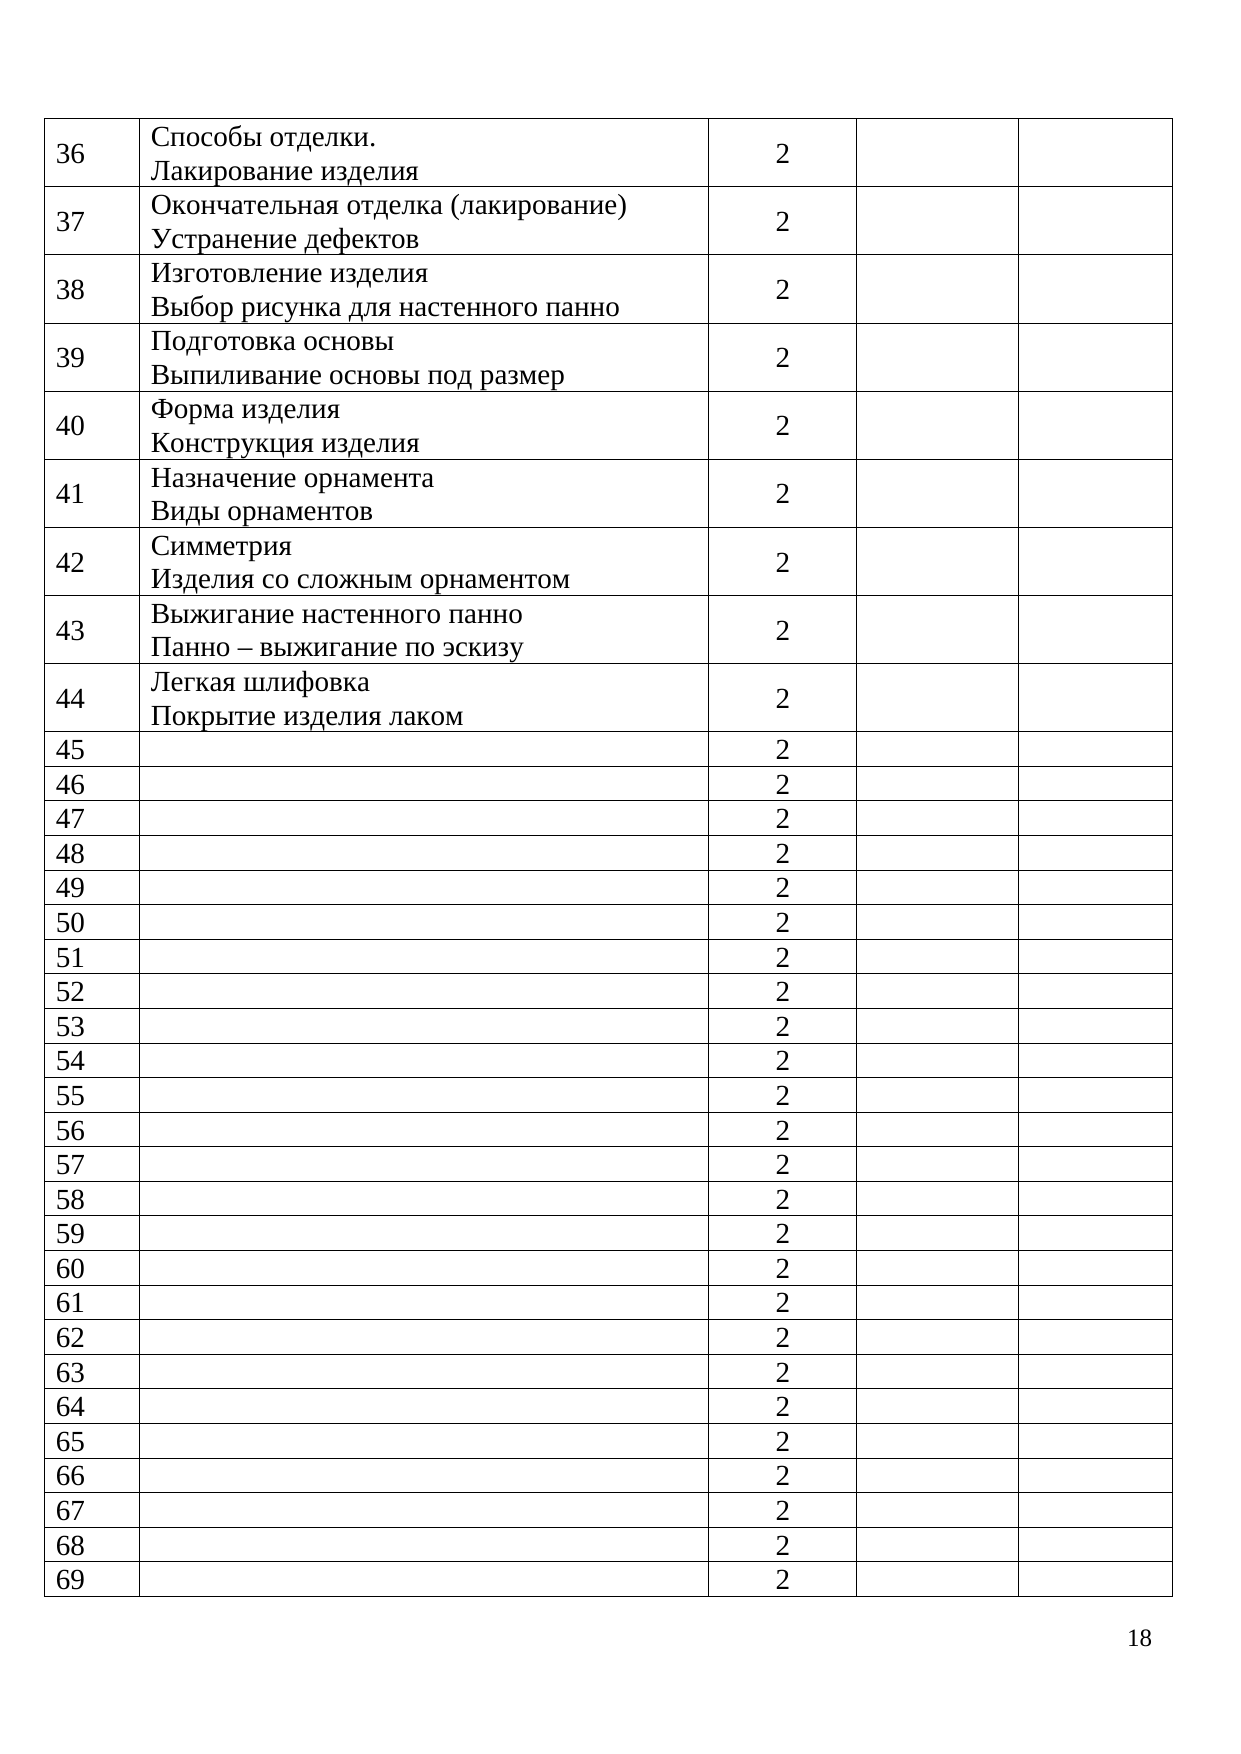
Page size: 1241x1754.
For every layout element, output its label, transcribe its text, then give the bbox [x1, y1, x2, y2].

table_cell 2 [709, 1078, 856, 1112]
table_cell 41 [45, 460, 139, 527]
table_cell 42 [45, 528, 139, 595]
table_cell [1019, 1493, 1172, 1527]
table_cell [140, 1562, 708, 1596]
table_cell [1019, 801, 1172, 835]
table_cell 2 [709, 119, 856, 186]
table_cell 38 [45, 255, 139, 322]
table_cell [1019, 1286, 1172, 1319]
table_cell 2 [709, 1251, 856, 1284]
table_cell 2 [709, 528, 856, 595]
table_cell [140, 1078, 708, 1112]
table_cell 45 [45, 732, 139, 766]
table_cell 67 [45, 1493, 139, 1527]
table_cell [140, 1113, 708, 1146]
table_cell 2 [709, 1286, 856, 1319]
table_cell [140, 871, 708, 904]
table_cell Назначение орнамента Виды орнаментов [140, 460, 708, 527]
table_cell [857, 1147, 1018, 1181]
table_cell [857, 324, 1018, 391]
table_cell [140, 1286, 708, 1319]
table_cell [1019, 1147, 1172, 1181]
table_cell 50 [45, 905, 139, 939]
table_cell Подготовка основы Выпиливание основы под размер [140, 324, 708, 391]
table_cell [857, 596, 1018, 663]
table_cell [1019, 1182, 1172, 1215]
table_cell [857, 1355, 1018, 1388]
table_cell [140, 1528, 708, 1561]
table_cell Форма изделия Конструкция изделия [140, 392, 708, 459]
table_cell 2 [709, 324, 856, 391]
table_cell [1019, 392, 1172, 459]
table_cell [1019, 1355, 1172, 1388]
table_cell [857, 187, 1018, 254]
table_cell 2 [709, 664, 856, 731]
table_cell 46 [45, 767, 139, 800]
table_cell [857, 1009, 1018, 1042]
table_cell [857, 1044, 1018, 1077]
table_cell [1019, 905, 1172, 939]
table_cell 2 [709, 732, 856, 766]
table_cell [1019, 974, 1172, 1008]
table_cell 2 [709, 1389, 856, 1423]
table_cell 2 [709, 801, 856, 835]
table_cell [140, 1044, 708, 1077]
table_cell [1019, 460, 1172, 527]
table_cell [140, 732, 708, 766]
table_cell 53 [45, 1009, 139, 1042]
table_cell [857, 801, 1018, 835]
table_cell 2 [709, 1493, 856, 1527]
table_cell [1019, 836, 1172, 869]
table_cell 69 [45, 1562, 139, 1596]
table_cell [857, 1251, 1018, 1284]
table_cell [857, 1562, 1018, 1596]
table_cell 51 [45, 940, 139, 973]
table_cell 62 [45, 1320, 139, 1354]
table_cell 2 [709, 1182, 856, 1215]
table_cell [1019, 664, 1172, 731]
table_cell [857, 940, 1018, 973]
table_cell [857, 1320, 1018, 1354]
table_cell [140, 1459, 708, 1492]
table_cell [857, 255, 1018, 322]
table_cell 2 [709, 392, 856, 459]
table_cell 48 [45, 836, 139, 869]
table_cell 61 [45, 1286, 139, 1319]
table_cell 2 [709, 1424, 856, 1457]
table_cell [140, 1355, 708, 1388]
table_cell [1019, 528, 1172, 595]
table_cell [1019, 1528, 1172, 1561]
table_cell [1019, 1251, 1172, 1284]
table_cell 39 [45, 324, 139, 391]
table_cell [1019, 255, 1172, 322]
table_cell Легкая шлифовка Покрытие изделия лаком [140, 664, 708, 731]
table_cell 63 [45, 1355, 139, 1388]
table_cell [1019, 1216, 1172, 1250]
table_cell Изготовление изделия Выбор рисунка для настенного панно [140, 255, 708, 322]
table_cell 54 [45, 1044, 139, 1077]
table_cell [857, 460, 1018, 527]
table_cell [857, 1216, 1018, 1250]
table_cell 59 [45, 1216, 139, 1250]
table_cell [857, 1528, 1018, 1561]
table_cell [1019, 1078, 1172, 1112]
table_cell 55 [45, 1078, 139, 1112]
table_cell [857, 392, 1018, 459]
table_cell 2 [709, 1216, 856, 1250]
table_cell [140, 801, 708, 835]
table_cell [140, 940, 708, 973]
table_cell 65 [45, 1424, 139, 1457]
table_cell 60 [45, 1251, 139, 1284]
table_cell 64 [45, 1389, 139, 1423]
table_cell [857, 1113, 1018, 1146]
table_cell 2 [709, 1113, 856, 1146]
table_cell [857, 1424, 1018, 1457]
table_cell [857, 1286, 1018, 1319]
table_cell 2 [709, 905, 856, 939]
table_cell [857, 732, 1018, 766]
table_cell 2 [709, 460, 856, 527]
table_cell [857, 1459, 1018, 1492]
table_cell [1019, 1459, 1172, 1492]
table_cell 2 [709, 1528, 856, 1561]
table_cell [1019, 1009, 1172, 1042]
table_cell [140, 1147, 708, 1181]
table_cell [857, 1182, 1018, 1215]
table_cell [1019, 1113, 1172, 1146]
table_cell [140, 1009, 708, 1042]
table_cell [1019, 1424, 1172, 1457]
table_cell 57 [45, 1147, 139, 1181]
table_cell [857, 871, 1018, 904]
table_cell [1019, 1562, 1172, 1596]
table_cell [140, 1216, 708, 1250]
table_cell 2 [709, 1459, 856, 1492]
table_cell 2 [709, 871, 856, 904]
table_cell [140, 1182, 708, 1215]
table_cell 2 [709, 187, 856, 254]
table_cell [1019, 767, 1172, 800]
table_cell [857, 836, 1018, 869]
table_cell [140, 1251, 708, 1284]
table_cell 36 [45, 119, 139, 186]
table_cell 2 [709, 596, 856, 663]
table_cell 37 [45, 187, 139, 254]
table_cell 2 [709, 940, 856, 973]
table_cell Симметрия Изделия со сложным орнаментом [140, 528, 708, 595]
table_cell 2 [709, 255, 856, 322]
table_cell 2 [709, 836, 856, 869]
table_cell [140, 836, 708, 869]
table_cell [140, 1320, 708, 1354]
table_cell Выжигание настенного панно Панно – выжигание по эскизу [140, 596, 708, 663]
table_cell Способы отделки. Лакирование изделия [140, 119, 708, 186]
table_cell 2 [709, 1009, 856, 1042]
table_cell 2 [709, 1320, 856, 1354]
table_cell 2 [709, 1044, 856, 1077]
table_cell 40 [45, 392, 139, 459]
table_cell [1019, 324, 1172, 391]
table_cell 2 [709, 1355, 856, 1388]
table_cell 68 [45, 1528, 139, 1561]
table_cell [1019, 940, 1172, 973]
table_cell Окончательная отделка (лакирование) Устранение дефектов [140, 187, 708, 254]
table_cell [857, 528, 1018, 595]
table_cell 47 [45, 801, 139, 835]
table_cell [140, 1389, 708, 1423]
table_cell 49 [45, 871, 139, 904]
table_cell [1019, 1320, 1172, 1354]
table_cell [1019, 1389, 1172, 1423]
table_cell [857, 905, 1018, 939]
table_cell [857, 767, 1018, 800]
table_cell 43 [45, 596, 139, 663]
table_cell [1019, 187, 1172, 254]
table_cell [140, 1424, 708, 1457]
table_cell [857, 1389, 1018, 1423]
table_cell 2 [709, 1562, 856, 1596]
table_cell [1019, 732, 1172, 766]
table_cell 66 [45, 1459, 139, 1492]
table_cell [1019, 871, 1172, 904]
table_cell [857, 1493, 1018, 1527]
table_cell 44 [45, 664, 139, 731]
table_cell [140, 905, 708, 939]
table_cell [1019, 1044, 1172, 1077]
table_cell 58 [45, 1182, 139, 1215]
table_cell [140, 974, 708, 1008]
table_cell 2 [709, 767, 856, 800]
table_cell [1019, 119, 1172, 186]
table_cell [857, 664, 1018, 731]
table_cell 2 [709, 1147, 856, 1181]
table_cell [857, 1078, 1018, 1112]
table_cell 2 [709, 974, 856, 1008]
table_cell 52 [45, 974, 139, 1008]
table_cell [140, 1493, 708, 1527]
table_cell [857, 974, 1018, 1008]
table_cell 56 [45, 1113, 139, 1146]
table_cell [1019, 596, 1172, 663]
table_cell [140, 767, 708, 800]
table_cell [857, 119, 1018, 186]
